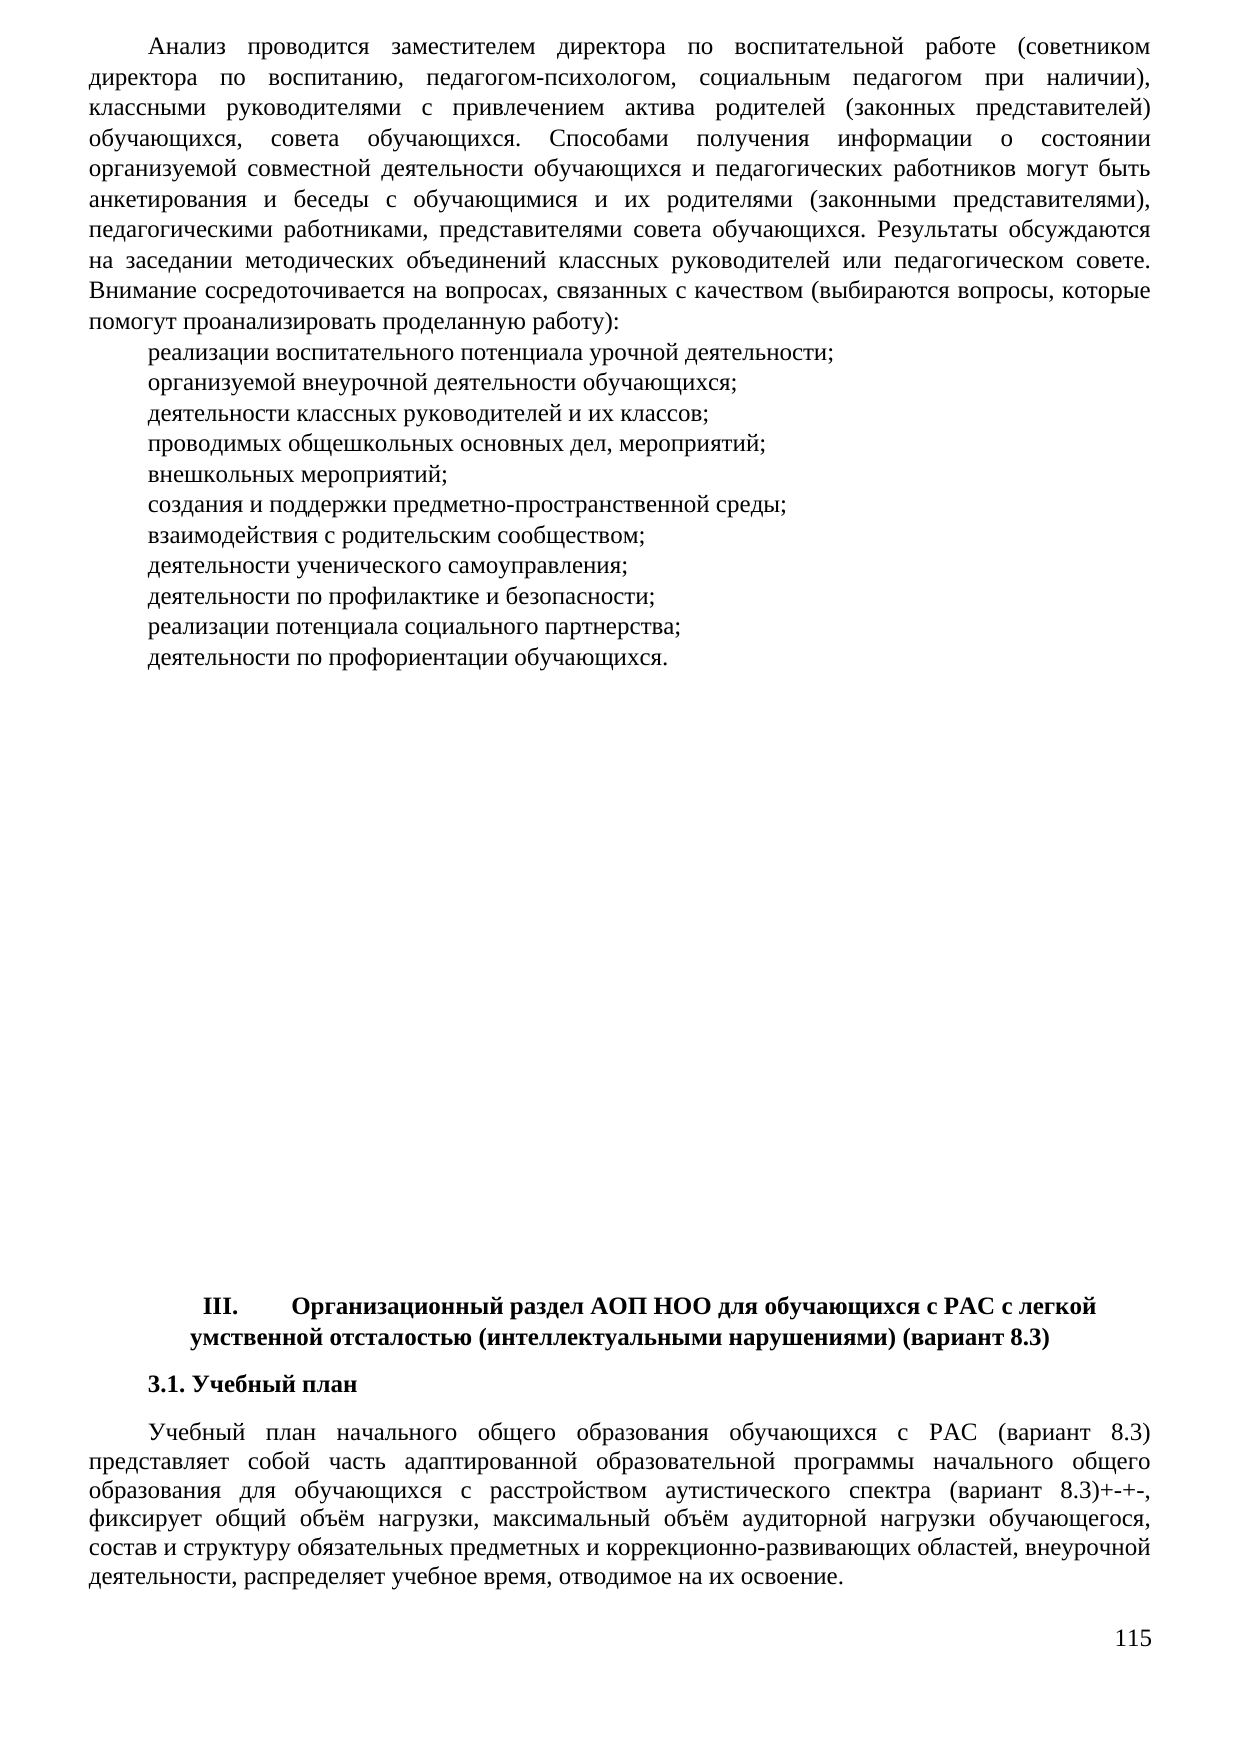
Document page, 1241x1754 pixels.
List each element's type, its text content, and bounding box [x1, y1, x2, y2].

text взаимодействия с родительским сообществом; [89, 518, 1152, 548]
text создания и поддержки предметно-пространственной среды; [89, 487, 1152, 518]
text проводимых общешкольных основных дел, мероприятий; [89, 426, 1152, 457]
text деятельности по профориентации обучающихся. [89, 640, 1152, 671]
text деятельности классных руководителей и их классов; [89, 396, 1152, 426]
text деятельности ученического самоуправления; [89, 548, 1152, 579]
list Организационный раздел АОП НОО для обучающихся с РАС с легкой умственной отсталостью (интеллектуальными нарушениями) (вариант 8.3) [89, 1291, 1152, 1351]
text реализации воспитательного потенциала урочной деятельности; [89, 335, 1152, 365]
text внешкольных мероприятий; [89, 457, 1152, 487]
text Анализ проводится заместителем директора по воспитательной работе (советником директора по воспитанию, педагогом-психологом, социальным педагогом при наличии), классными руководителями с привлечением актива родителей (законных представителей) обучающихся, совета обучающихся. Способами получения информации о состоянии организуемой совместной деятельности обучающихся и педагогических работников могут быть анкетирования и беседы с обучающимися и их родителями (законными представителями), педагогическими работниками, представителями совета обучающихся. Результаты обсуждаются на заседании методических объединений классных руководителей или педагогическом совете. Внимание сосредоточивается на вопросах, связанных с качеством (выбираются вопросы, которые помогут проанализировать проделанную работу): [89, 29, 1152, 335]
text Учебный план начального общего образования обучающихся с РАС (вариант 8.3) представляет собой часть адаптированной образовательной программы начального общего образования для обучающихся с расстройством аутистического спектра (вариант 8.3)+-+-, фиксирует общий объём нагрузки, максимальный объём аудиторной нагрузки обучающегося, состав и структуру обязательных предметных и коррекционно-развивающих областей, внеурочной деятельности, распределяет учебное время, отводимое на их освоение. [89, 1417, 1152, 1590]
text деятельности по профилактике и безопасности; [89, 579, 1152, 609]
text реализации потенциала социального партнерства; [89, 609, 1152, 640]
text 3.1. Учебный план [89, 1369, 1152, 1398]
text организуемой внеурочной деятельности обучающихся; [89, 365, 1152, 396]
